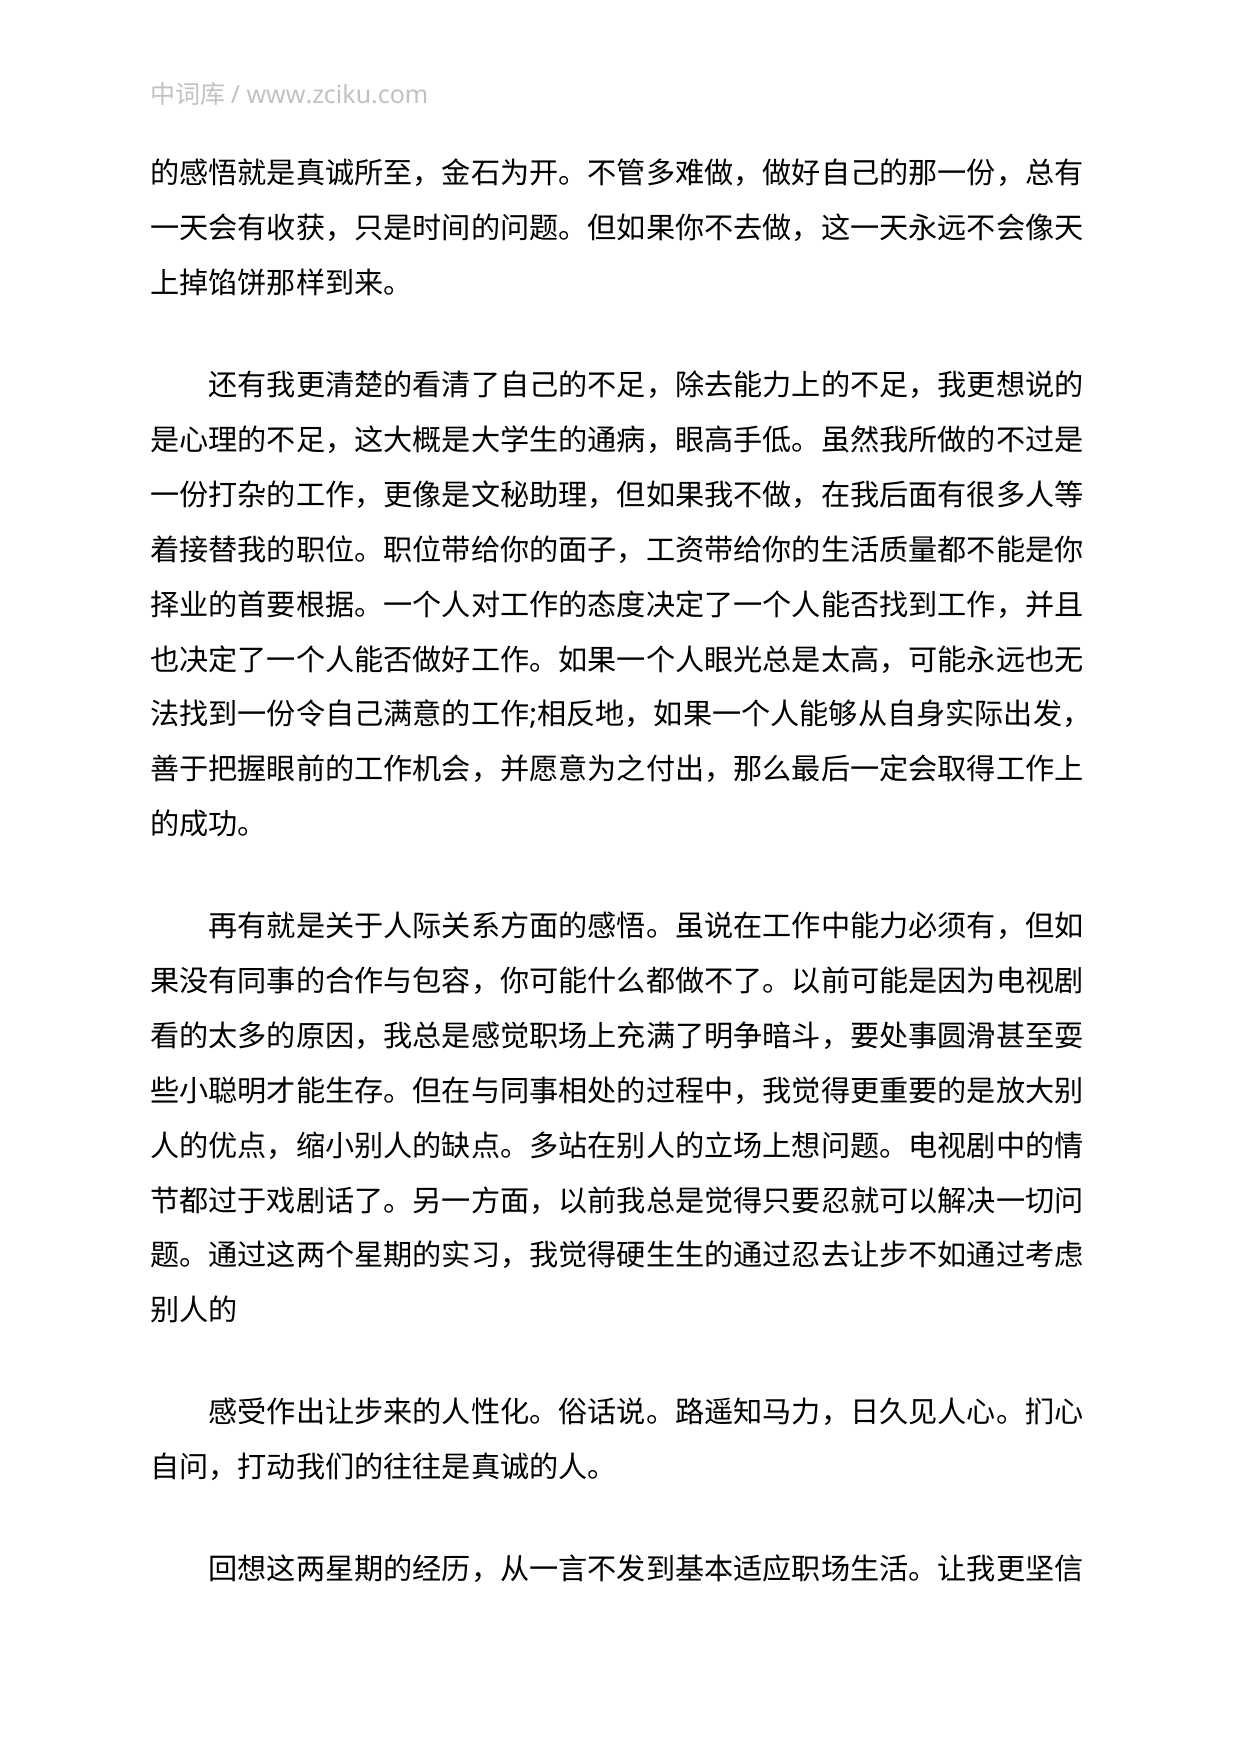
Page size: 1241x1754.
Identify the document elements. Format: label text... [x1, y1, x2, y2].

text 感受作出让步来的人性化。俗话说。路遥知马力，日久见人心。扪心自问，打动我们的往往是真诚的人。 [150, 1389, 1090, 1486]
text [150, 150, 1090, 302]
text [150, 1545, 1090, 1588]
text 再有就是关于人际关系方面的感悟。虽说在工作中能力必须有，但如果没有同事的合作与包容，你可能什么都做不了。以前可能是因为电视剧看的太多的原因，我总是感觉职场上充满了明争暗斗，要处事圆滑甚至耍些小聪明才能生存。但在与同事相处的过程中，我觉得更重要的是放大别人的优点，缩小别人的缺点。多站在别人的立场上想问题。电视剧中的情节都过于戏剧话了。另一方面，以前我总是觉得只要忍就可以解决一切问题。通过这两个星期的实习，我觉得硬生生的通过忍去让步不如通过考虑别人的 [150, 903, 1090, 1329]
text 还有我更清楚的看清了自己的不足，除去能力上的不足，我更想说的是心理的不足，这大概是大学生的通病，眼高手低。虽然我所做的不过是一份打杂的工作，更像是文秘助理，但如果我不做，在我后面有很多人等着接替我的职位。职位带给你的面子，工资带给你的生活质量都不能是你择业的首要根据。一个人对工作的态度决定了一个人能否找到工作，并且也决定了一个人能否做好工作。如果一个人眼光总是太高，可能永远也无法找到一份令自己满意的工作;相反地，如果一个人能够从自身实际出发，善于把握眼前的工作机会，并愿意为之付出，那么最后一定会取得工作上的成功。 [150, 362, 1090, 843]
